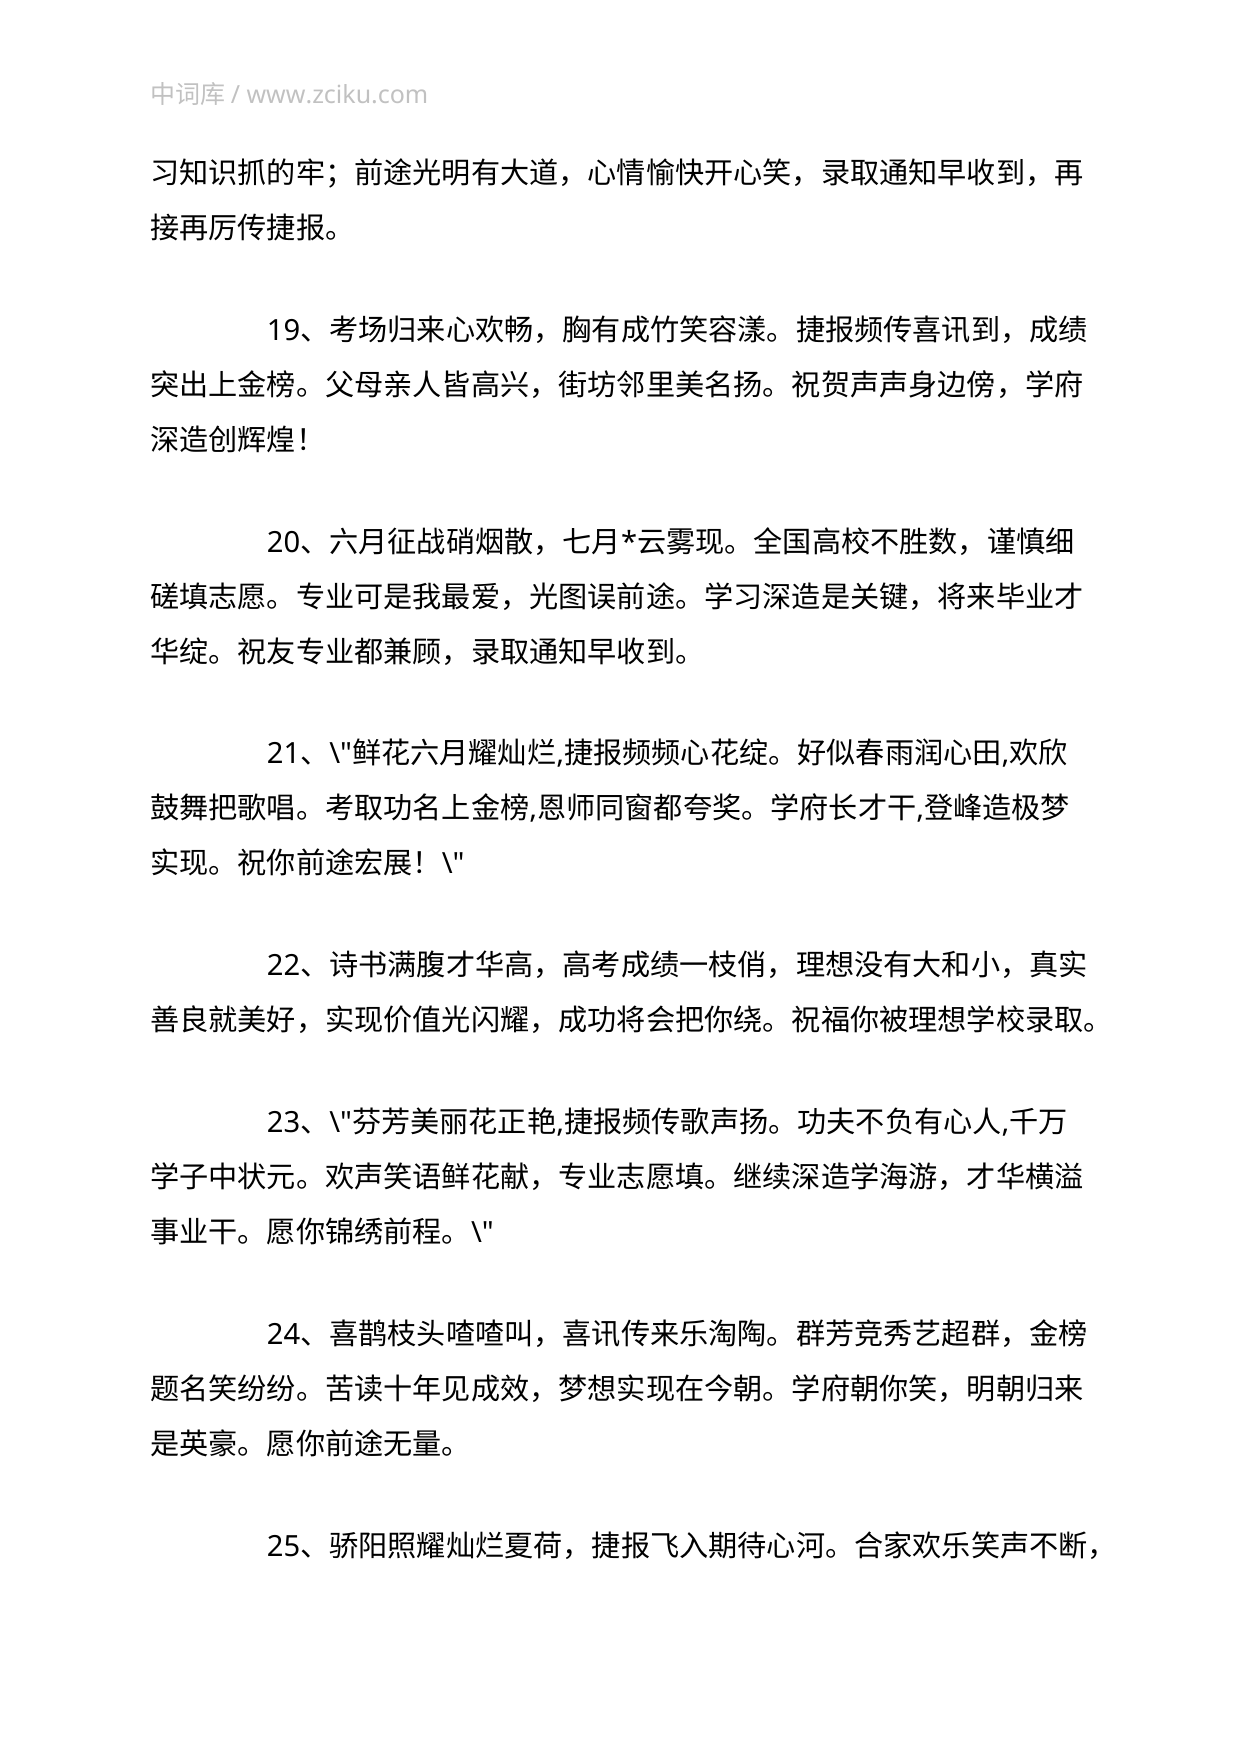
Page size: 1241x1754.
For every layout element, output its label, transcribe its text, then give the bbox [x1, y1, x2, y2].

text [150, 150, 1090, 247]
text 23、\"芬芳美丽花正艳,捷报频传歌声扬。功夫不负有心人,千万学子中状元。欢声笑语鲜花献，专业志愿填。继续深造学海游，才华横溢事业干。愿你锦绣前程。\" [150, 1099, 1090, 1251]
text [150, 1522, 1090, 1565]
text 22、诗书满腹才华高，高考成绩一枝俏，理想没有大和小，真实善良就美好，实现价值光闪耀，成功将会把你绕。祝福你被理想学校录取。 [150, 942, 1090, 1039]
text 24、喜鹊枝头喳喳叫，喜讯传来乐淘陶。群芳竞秀艺超群，金榜题名笑纷纷。苦读十年见成效，梦想实现在今朝。学府朝你笑，明朝归来是英豪。愿你前途无量。 [150, 1311, 1090, 1463]
text 20、六月征战硝烟散，七月*云雾现。全国高校不胜数，谨慎细磋填志愿。专业可是我最爱，光图误前途。学习深造是关键，将来毕业才华绽。祝友专业都兼顾，录取通知早收到。 [150, 518, 1090, 671]
text 21、\"鲜花六月耀灿烂,捷报频频心花绽。好似春雨润心田,欢欣鼓舞把歌唱。考取功名上金榜,恩师同窗都夸奖。学府长才干,登峰造极梦实现。祝你前途宏展！\" [150, 730, 1090, 882]
text 19、考场归来心欢畅，胸有成竹笑容漾。捷报频传喜讯到，成绩突出上金榜。父母亲人皆高兴，街坊邻里美名扬。祝贺声声身边傍，学府深造创辉煌！ [150, 307, 1090, 459]
